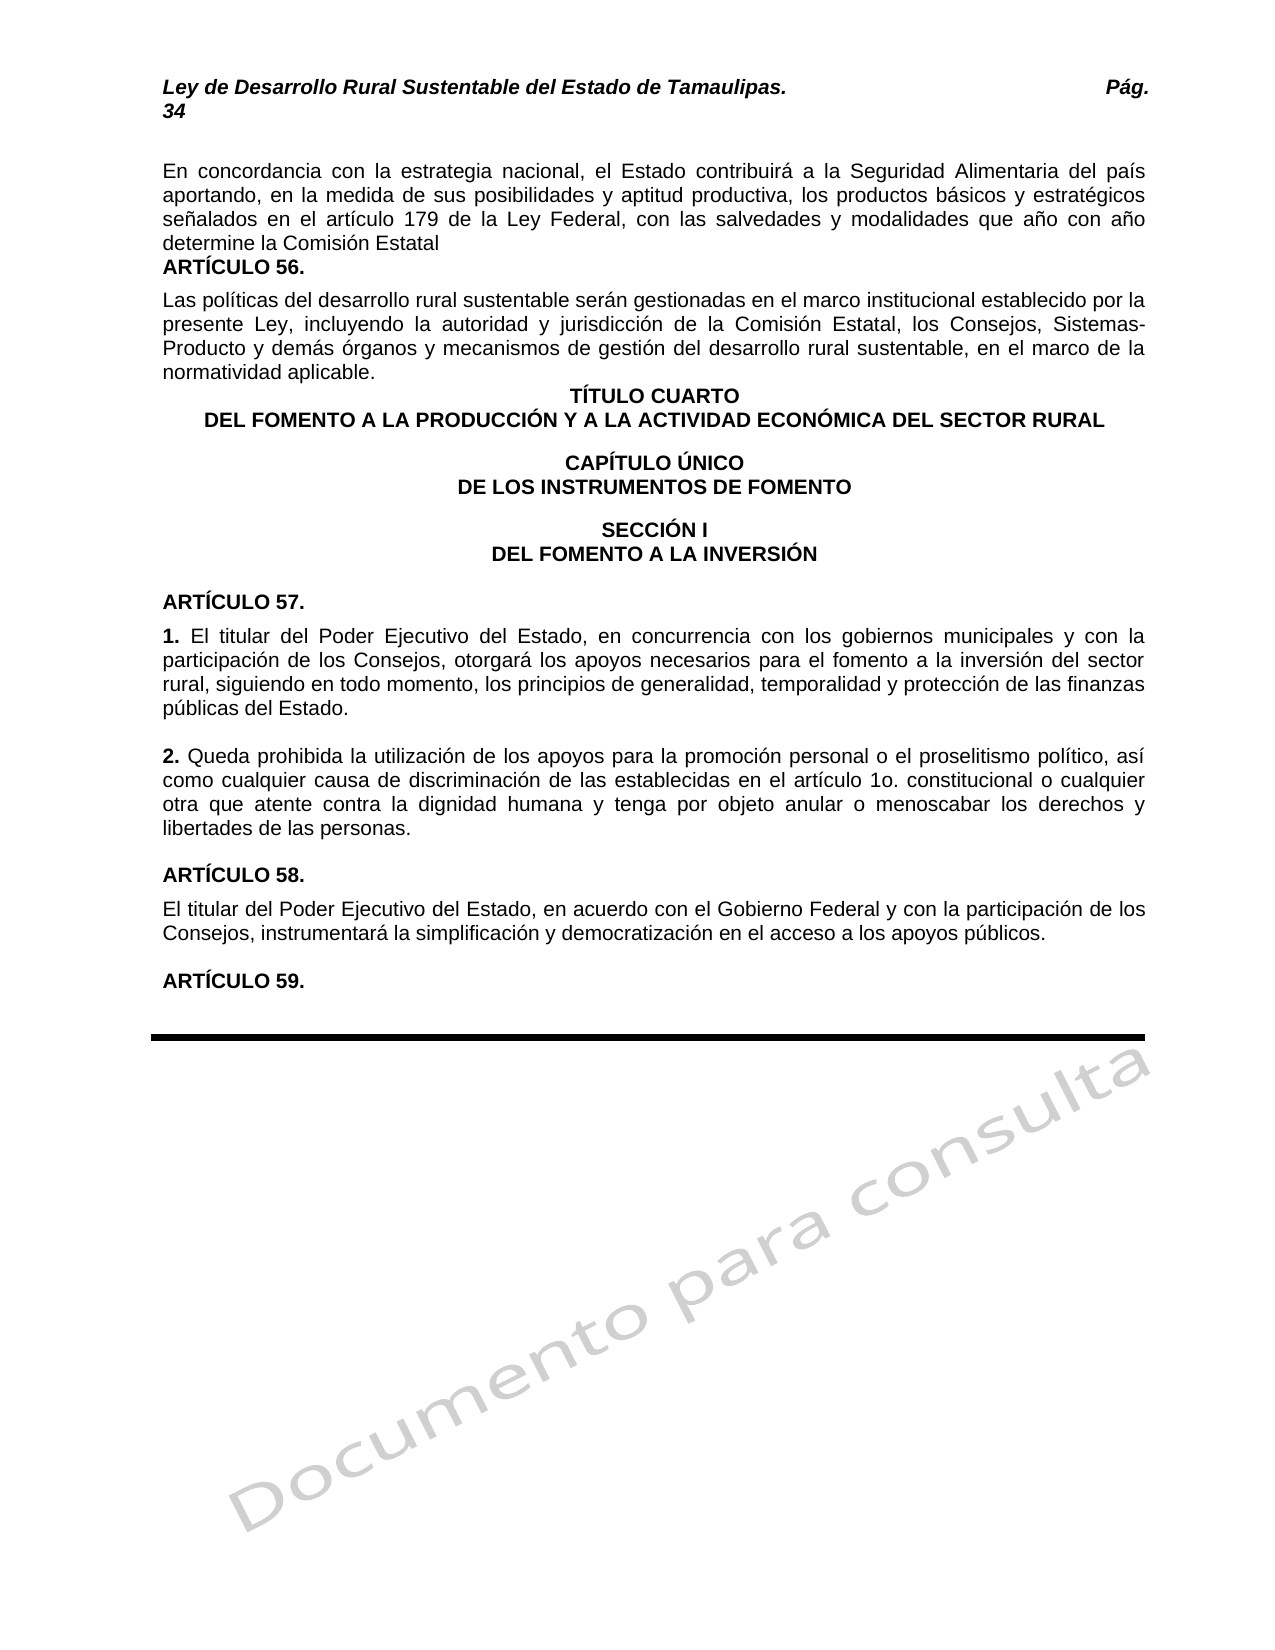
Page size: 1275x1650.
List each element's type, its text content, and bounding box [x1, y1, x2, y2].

text ARTÍCULO 59. [162, 969, 1147, 993]
text DE LOS INSTRUMENTOS DE FOMENTO [162, 475, 1147, 499]
text 2. Queda prohibida la utilización de los apoyos para la promoción personal o el proselitismo político, así como cualquier causa de discriminación de las establecidas en el artículo 1o. constitucional o cualquier otra que atente contra la dignidad humana y tenga por objeto anular o menoscabar los derechos y libertades de las personas. [162, 743, 1147, 839]
text CAPÍTULO ÚNICO [162, 451, 1147, 475]
text SECCIÓN I [162, 518, 1147, 542]
text ARTÍCULO 56. [162, 254, 1147, 278]
text El titular del Poder Ejecutivo del Estado, en acuerdo con el Gobierno Federal y con la participación de los Consejos, instrumentará la simplificación y democratización en el acceso a los apoyos públicos. [162, 897, 1147, 945]
text TÍTULO CUARTO [162, 384, 1147, 408]
text En concordancia con la estrategia nacional, el Estado contribuirá a la Seguridad Alimentaria del país aportando, en la medida de sus posibilidades y aptitud productiva, los productos básicos y estratégicos señalados en el artículo 179 de la Ley Federal, con las salvedades y modalidades que año con año determine la Comisión Estatal [162, 159, 1147, 254]
text ARTÍCULO 57. [162, 590, 1147, 614]
text Las políticas del desarrollo rural sustentable serán gestionadas en el marco institucional establecido por la presente Ley, incluyendo la autoridad y jurisdicción de la Comisión Estatal, los Consejos, Sistemas-Producto y demás órganos y mecanismos de gestión del desarrollo rural sustentable, en el marco de la normatividad aplicable. [162, 288, 1147, 384]
text ARTÍCULO 58. [162, 863, 1147, 887]
text DEL FOMENTO A LA PRODUCCIÓN Y A LA ACTIVIDAD ECONÓMICA DEL SECTOR RURAL [162, 408, 1147, 432]
text 1. El titular del Poder Ejecutivo del Estado, en concurrencia con los gobiernos municipales y con la participación de los Consejos, otorgará los apoyos necesarios para el fomento a la inversión del sector rural, siguiendo en todo momento, los principios de generalidad, temporalidad y protección de las finanzas públicas del Estado. [162, 624, 1147, 719]
text DEL FOMENTO A LA INVERSIÓN [162, 542, 1147, 566]
